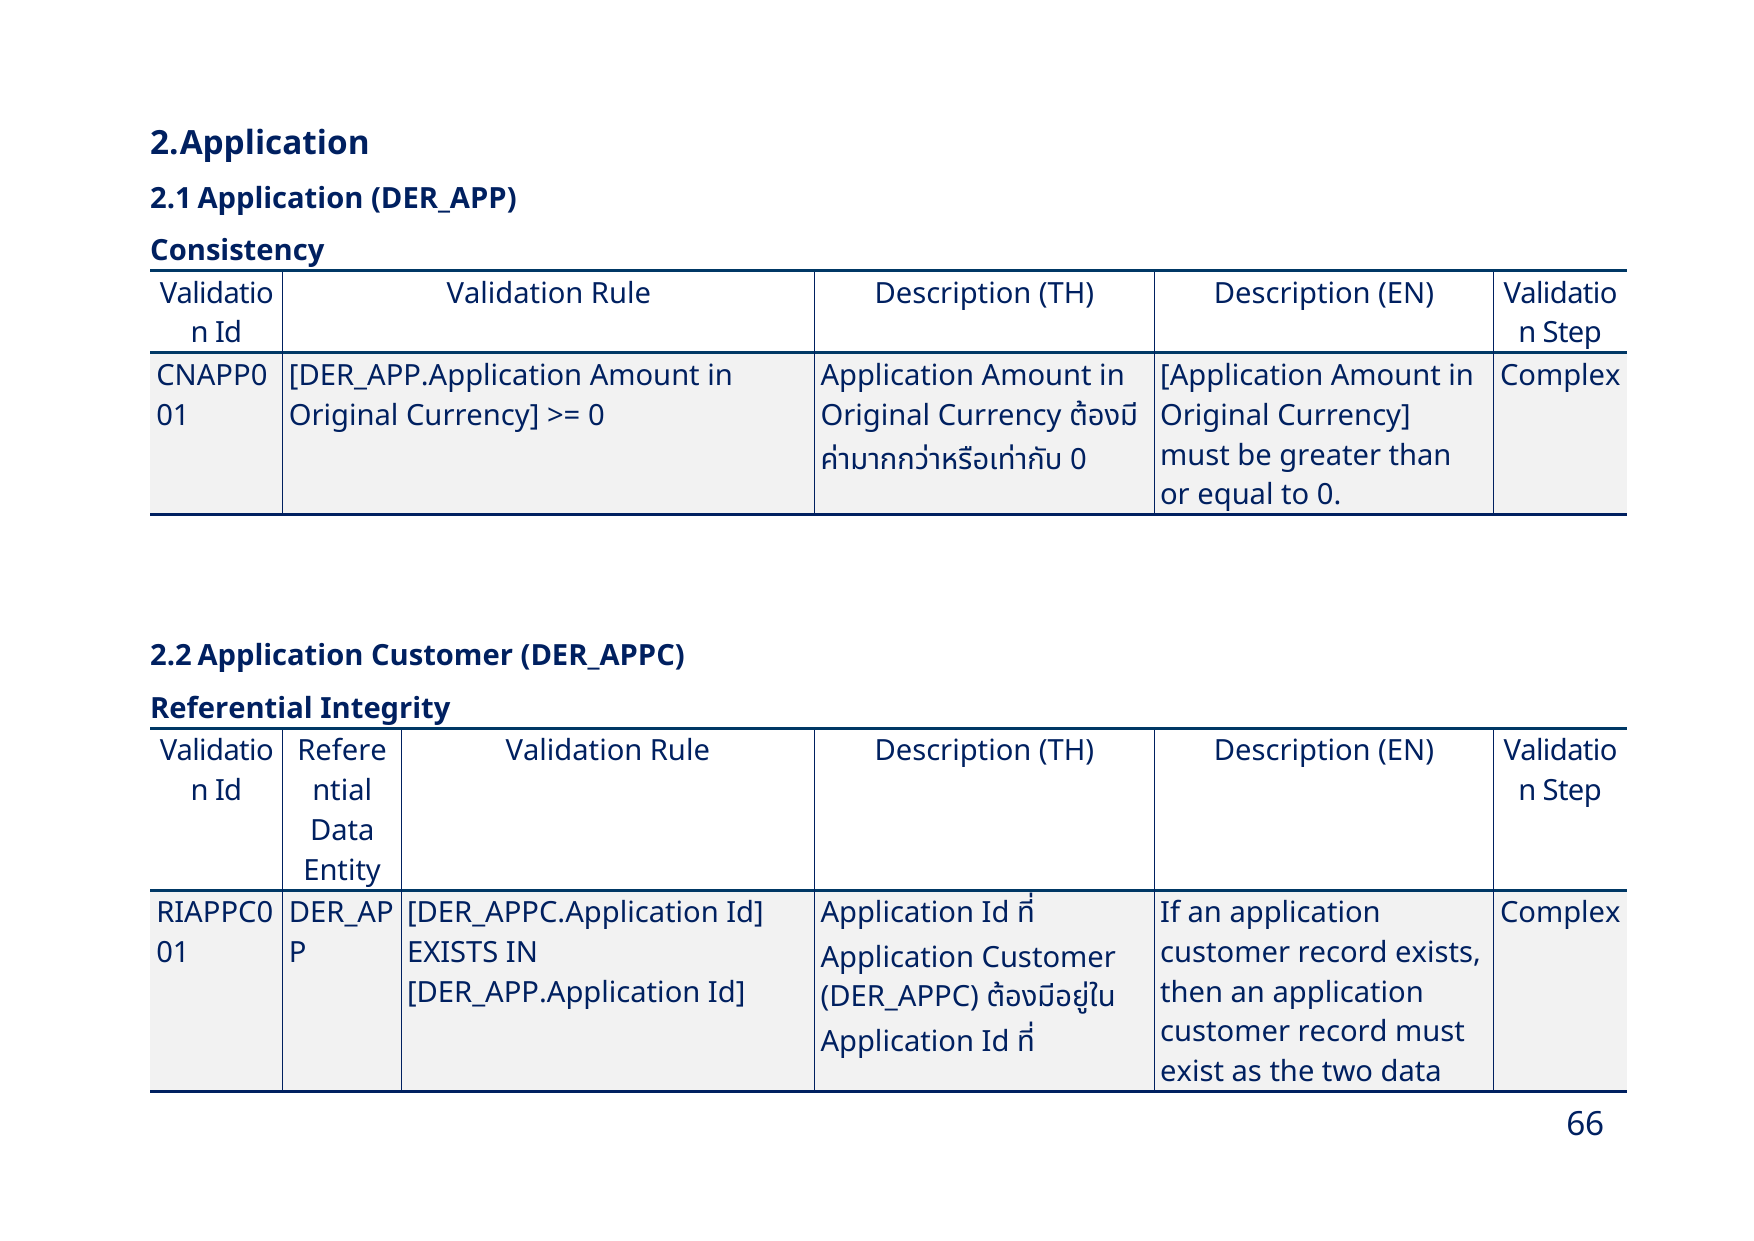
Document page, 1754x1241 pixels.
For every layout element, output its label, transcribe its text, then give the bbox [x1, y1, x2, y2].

text Consistency [150, 229, 1604, 269]
table_header Referential Data Entity [283, 730, 401, 888]
table_header Description (TH) [815, 730, 1154, 888]
table_cell [Application Amount in Original Currency] must be greater than or equal to 0. [1155, 354, 1493, 513]
table_header Description (EN) [1155, 730, 1493, 888]
table_header Validation Id [150, 730, 282, 888]
table_header Description (EN) [1155, 272, 1493, 351]
table_cell Complex [1494, 354, 1627, 513]
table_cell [402, 892, 814, 1090]
table_header Description (TH) [815, 272, 1154, 351]
table_header Validation Step [1494, 272, 1627, 351]
table_cell DER_APP [283, 892, 401, 1090]
table_cell [DER_APP.Application Amount in Original Currency] >= 0 [283, 354, 814, 513]
text Referential Integrity [150, 687, 1604, 727]
table_header Validation Rule [402, 730, 814, 888]
subtitle Application (DER_APP) [150, 177, 1604, 217]
subtitle Application Customer (DER_APPC) [150, 635, 1604, 674]
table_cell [815, 892, 1154, 1090]
table_cell CNAPP001 [150, 354, 282, 513]
table_header Validation Id [150, 272, 282, 351]
subtitle Application [150, 119, 1604, 164]
table_cell Application Amount in Original Currency ต้องมีค่ามากกว่าหรือเท่ากับ 0 [815, 354, 1154, 513]
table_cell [1155, 892, 1493, 1090]
table_header Validation Step [1494, 730, 1627, 888]
table_cell Complex [1494, 892, 1627, 1090]
table_cell RIAPPC001 [150, 892, 282, 1090]
table_header Validation Rule [283, 272, 814, 351]
